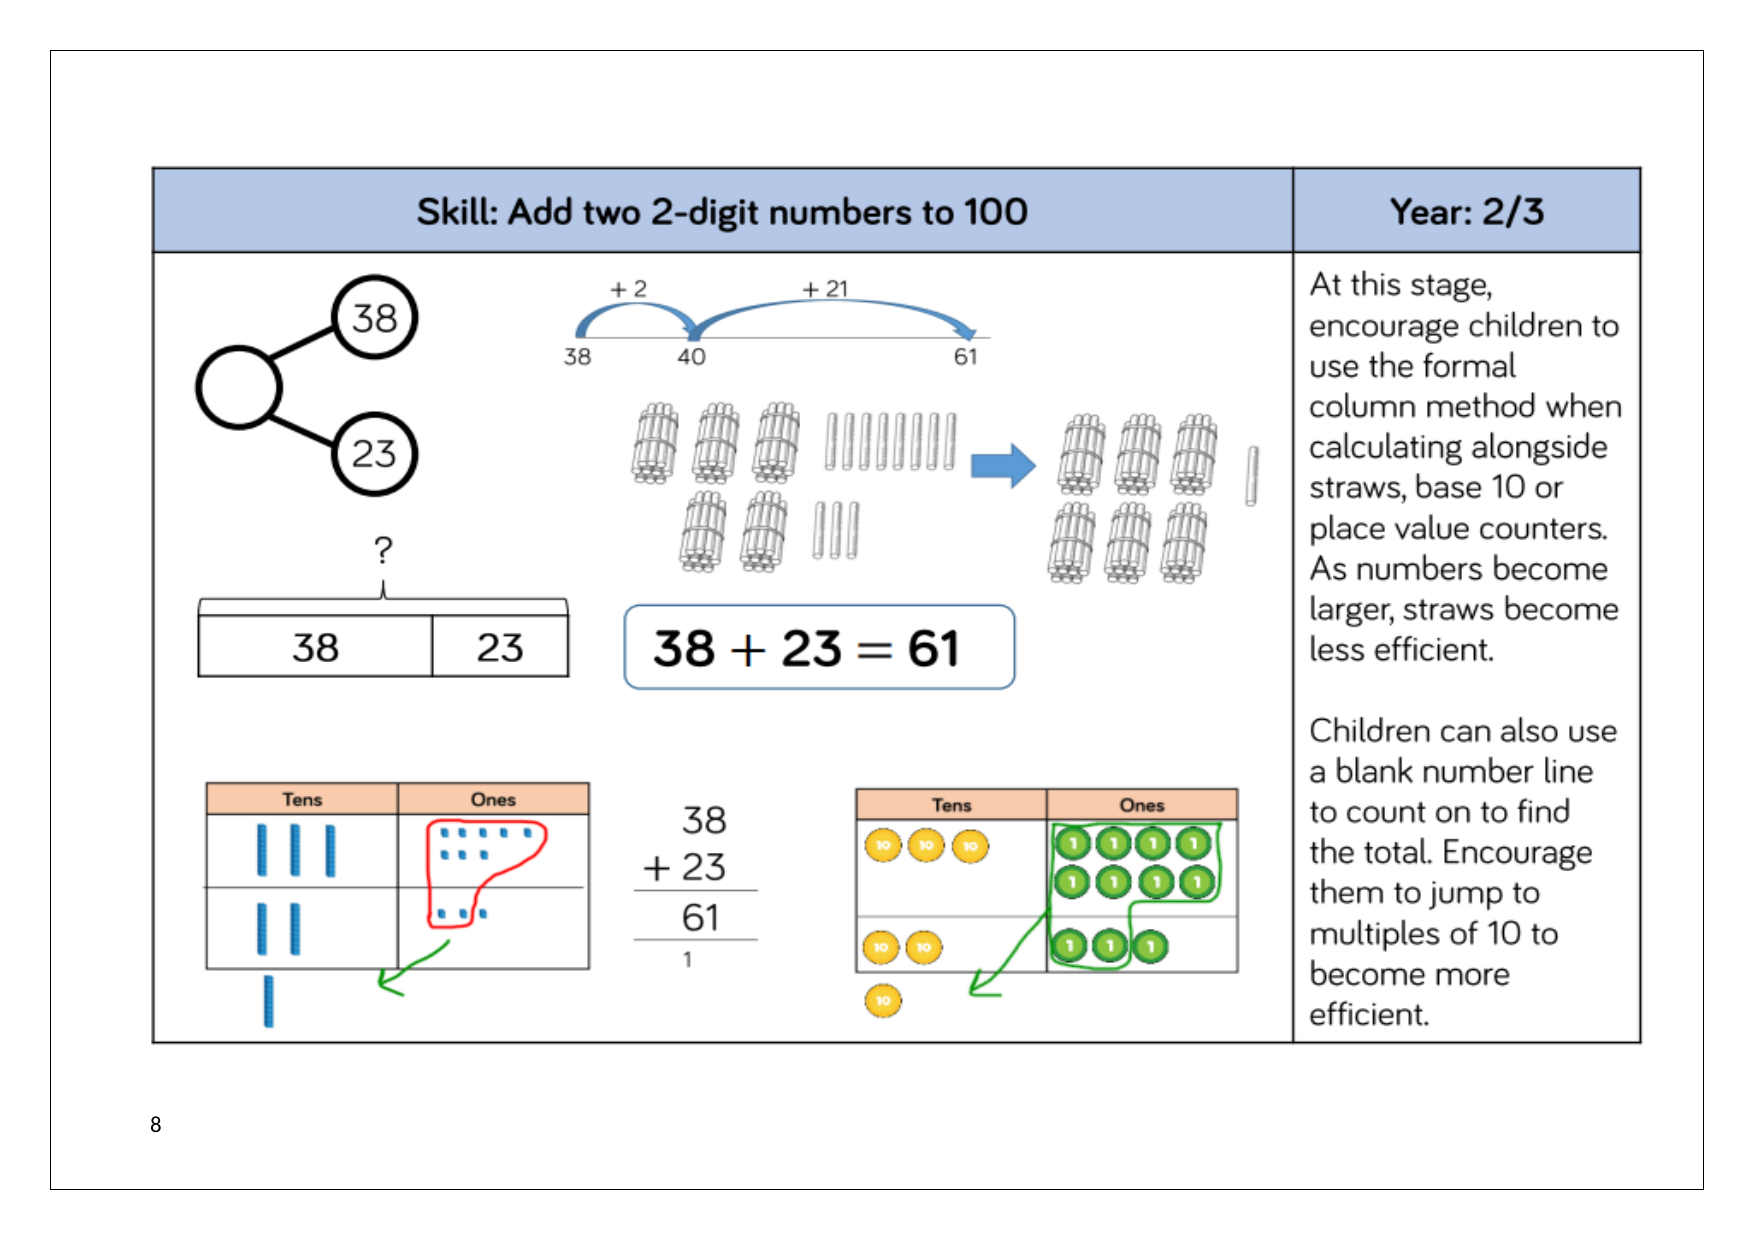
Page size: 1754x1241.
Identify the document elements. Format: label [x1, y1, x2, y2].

picture [150, 150, 1645, 1061]
